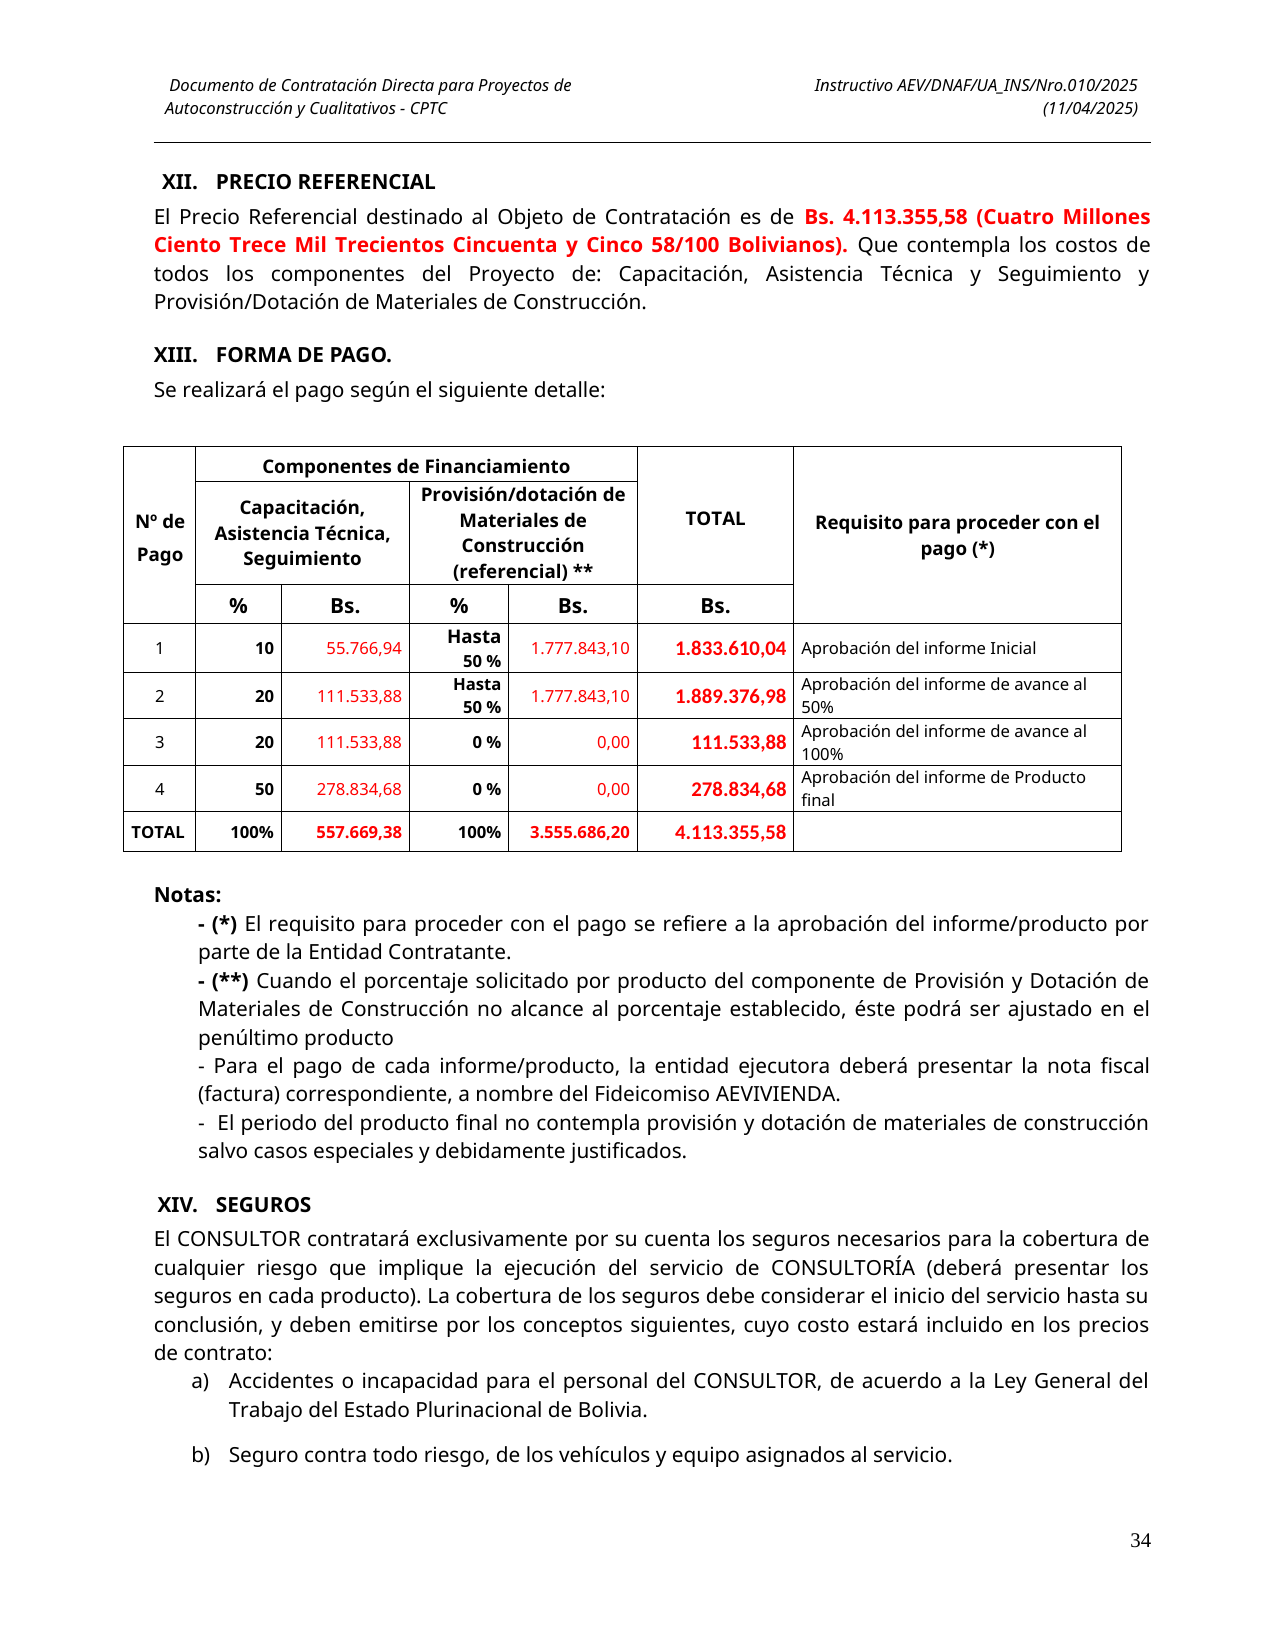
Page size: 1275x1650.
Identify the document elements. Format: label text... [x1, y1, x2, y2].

table_cell 111.533,88 [638, 719, 793, 765]
table_cell 0,00 [509, 766, 637, 811]
table_cell 1 [124, 624, 195, 672]
text - Para el pago de cada informe/producto, la entidad ejecutora deberá presentar la nota fiscal (factura) correspondiente, a nombre del Fideicomiso AEVIVIENDA. [198, 1051, 1151, 1108]
text El CONSULTOR contratará exclusivamente por su cuenta los seguros necesarios para la cobertura de cualquier riesgo que implique la ejecución del servicio de CONSULTORÍA (deberá presentar los seguros en cada producto). La cobertura de los seguros debe considerar el inicio del servicio hasta su conclusión, y deben emitirse por los conceptos siguientes, cuyo costo estará incluido en los precios de contrato: [153, 1224, 1151, 1367]
table_cell 20 [196, 719, 281, 765]
list Seguro contra todo riesgo, de los vehículos y equipo asignados al servicio. [191, 1440, 1151, 1469]
table_cell 278.834,68 [282, 766, 409, 811]
table_cell 4 [124, 766, 195, 811]
text - (*) El requisito para proceder con el pago se refiere a la aprobación del informe/producto por parte de la Entidad Contratante. [198, 909, 1151, 966]
table_cell 4.113.355,58 [638, 812, 793, 851]
table_cell Aprobación del informe de Producto final [794, 766, 1121, 811]
table_cell 100% [196, 812, 281, 851]
list Accidentes o incapacidad para el personal del CONSULTOR, de acuerdo a la Ley General del Trabajo del Estado Plurinacional de Bolivia. [191, 1367, 1151, 1423]
table_cell Aprobación del informe de avance al 50% [794, 673, 1121, 718]
list SEGUROS [198, 1190, 1151, 1218]
table_cell Aprobación del informe Inicial [794, 624, 1121, 672]
table_cell 1.889.376,98 [638, 673, 793, 718]
table_cell TOTAL [124, 812, 195, 851]
text Se realizará el pago según el siguiente detalle: [153, 375, 1151, 404]
table_cell % [410, 585, 508, 623]
table_cell 10 [196, 624, 281, 672]
table_cell 55.766,94 [282, 624, 409, 672]
table_cell Bs. [638, 585, 793, 623]
table_cell % [196, 585, 281, 623]
list PRECIO REFERENCIAL [198, 167, 1151, 196]
table_cell 1.833.610,04 [638, 624, 793, 672]
text Notas: [153, 880, 1151, 909]
table_cell 3 [124, 719, 195, 765]
table_cell Bs. [282, 585, 409, 623]
table_header Requisito para proceder con el pago (*) [794, 447, 1121, 623]
table_cell Capacitación, Asistencia Técnica, Seguimiento [196, 482, 409, 584]
text - El periodo del producto final no contempla provisión y dotación de materiales de construcción salvo casos especiales y debidamente justificados. [198, 1108, 1151, 1165]
table_cell [794, 812, 1121, 851]
table_cell 278.834,68 [638, 766, 793, 811]
table_cell Provisión/dotación de Materiales de Construcción (referencial) ** [410, 482, 637, 584]
table_cell 0,00 [509, 719, 637, 765]
table_cell 1.777.843,10 [509, 673, 637, 718]
table_cell 111.533,88 [282, 719, 409, 765]
text El Precio Referencial destinado al Objeto de Contratación es de Bs. 4.113.355,58 (Cuatro Millones Ciento Trece Mil Trecientos Cincuenta y Cinco 58/100 Bolivianos). Que contempla los costos de todos los componentes del Proyecto de: Capacitación, Asistencia Técnica y Seguimiento y Provisión/Dotación de Materiales de Construcción. [153, 202, 1151, 316]
list FORMA DE PAGO. [198, 341, 1151, 369]
table_header TOTAL [638, 447, 793, 584]
table_cell Aprobación del informe de avance al 100% [794, 719, 1121, 765]
table_cell 557.669,38 [282, 812, 409, 851]
table_header Nº de Pago [124, 447, 195, 623]
table_cell 100% [410, 812, 508, 851]
table_cell 0 % [410, 766, 508, 811]
text - (**) Cuando el porcentaje solicitado por producto del componente de Provisión y Dotación de Materiales de Construcción no alcance al porcentaje establecido, éste podrá ser ajustado en el penúltimo producto [198, 966, 1151, 1051]
table_cell 0 % [410, 719, 508, 765]
table_cell 20 [196, 673, 281, 718]
table_cell 50 [196, 766, 281, 811]
table_header Componentes de Financiamiento [196, 447, 637, 481]
table_cell Hasta 50 % [410, 624, 508, 672]
table_cell Bs. [509, 585, 637, 623]
table_cell Hasta 50 % [410, 673, 508, 718]
table_cell 2 [124, 673, 195, 718]
table_cell 111.533,88 [282, 673, 409, 718]
table_cell 3.555.686,20 [509, 812, 637, 851]
table_cell 1.777.843,10 [509, 624, 637, 672]
